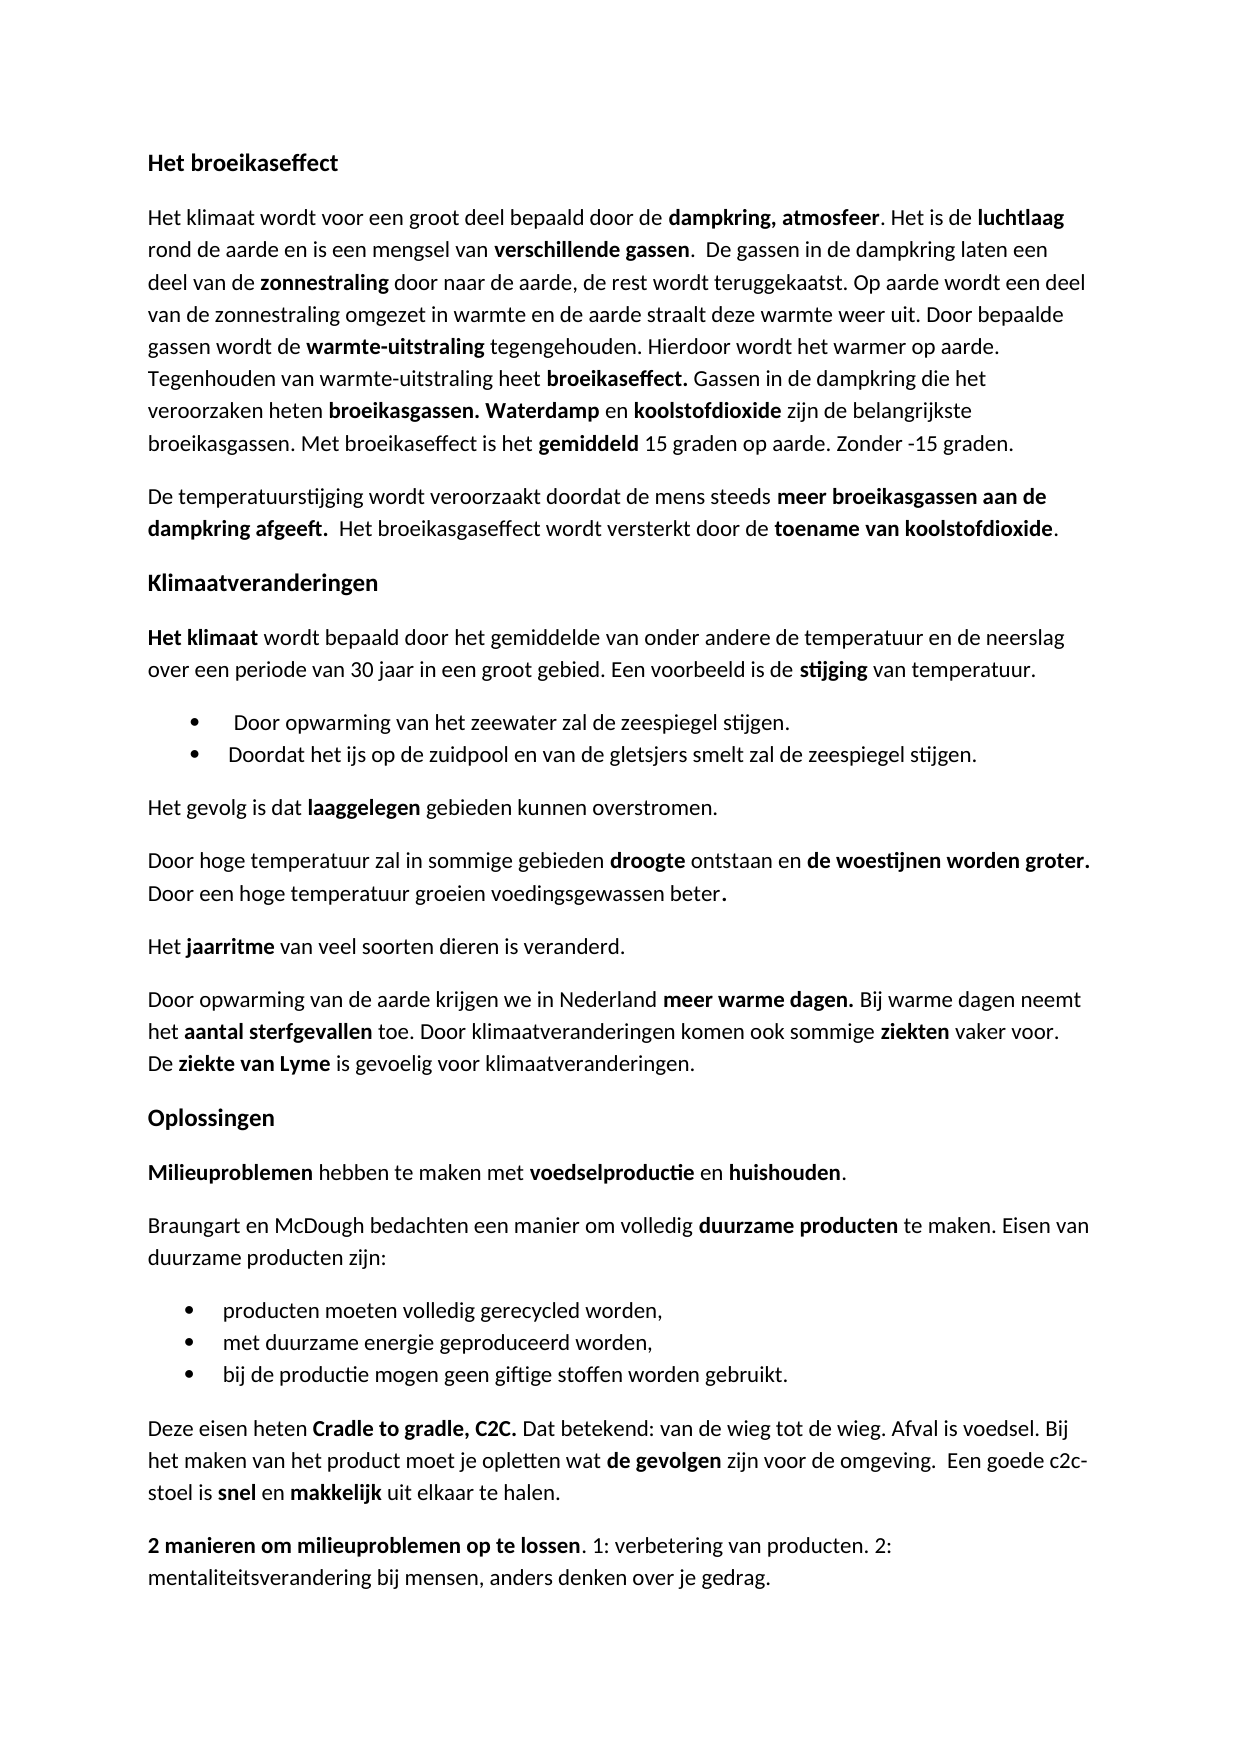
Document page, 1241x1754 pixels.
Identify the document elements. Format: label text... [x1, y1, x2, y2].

list producten moeten volledig gerecycled worden, [185, 1296, 1093, 1324]
text Milieuproblemen hebben te maken met voedselproductie en huishouden. [148, 1158, 1093, 1186]
text Het broeikaseffect [148, 148, 1093, 178]
list met duurzame energie geproduceerd worden, [185, 1328, 1093, 1356]
list bij de productie mogen geen giftige stoffen worden gebruikt. [185, 1361, 1093, 1389]
list Doordat het ijs op de zuidpool en van de gletsjers smelt zal de zeespiegel stijgen. [191, 741, 1093, 768]
text Braungart en McDough bedachten een manier om volledig duurzame producten te maken. Eisen van duurzame producten zijn: [148, 1211, 1093, 1271]
text De temperatuurstijging wordt veroorzaakt doordat de mens steeds meer broeikasgassen aan de dampkring afgeeft. Het broeikasgaseffect wordt versterkt door de toename van koolstofdioxide. [148, 482, 1093, 542]
text Door hoge temperatuur zal in sommige gebieden droogte ontstaan en de woestijnen worden groter. Door een hoge temperatuur groeien voedingsgewassen beter. [148, 847, 1093, 907]
text Het klimaat wordt bepaald door het gemiddelde van onder andere de temperatuur en de neerslag over een periode van 30 jaar in een groot gebied. Een voorbeeld is de stijging van temperatuur. [148, 623, 1093, 683]
list Door opwarming van het zeewater zal de zeespiegel stijgen. [191, 708, 1093, 736]
text Klimaatveranderingen [148, 567, 1093, 597]
text Oplossingen [148, 1102, 1093, 1133]
text Het jaarritme van veel soorten dieren is veranderd. [148, 932, 1093, 960]
text 2 manieren om milieuproblemen op te lossen. 1: verbetering van producten. 2: mentaliteitsverandering bij mensen, anders denken over je gedrag. [148, 1531, 1093, 1591]
text Het gevolg is dat laaggelegen gebieden kunnen overstromen. [148, 793, 1093, 822]
text Deze eisen heten Cradle to gradle, C2C. Dat betekend: van de wieg tot de wieg. Afval is voedsel. Bij het maken van het product moet je opletten wat de gevolgen zijn voor de omgeving. Een goede c2c-stoel is snel en makkelijk uit elkaar te halen. [148, 1414, 1093, 1506]
text Door opwarming van de aarde krijgen we in Nederland meer warme dagen. Bij warme dagen neemt het aantal sterfgevallen toe. Door klimaatveranderingen komen ook sommige ziekten vaker voor. De ziekte van Lyme is gevoelig voor klimaatveranderingen. [148, 985, 1093, 1077]
text Het klimaat wordt voor een groot deel bepaald door de dampkring, atmosfeer. Het is de luchtlaag rond de aarde en is een mengsel van verschillende gassen. De gassen in de dampkring laten een deel van de zonnestraling door naar de aarde, de rest wordt teruggekaatst. Op aarde wordt een deel van de zonnestraling omgezet in warmte en de aarde straalt deze warmte weer uit. Door bepaalde gassen wordt de warmte-uitstraling tegengehouden. Hierdoor wordt het warmer op aarde. Tegenhouden van warmte-uitstraling heet broeikaseffect. Gassen in de dampkring die het veroorzaken heten broeikasgassen. Waterdamp en koolstofdioxide zijn de belangrijkste broeikasgassen. Met broeikaseffect is het gemiddeld 15 graden op aarde. Zonder -15 graden. [148, 203, 1093, 457]
